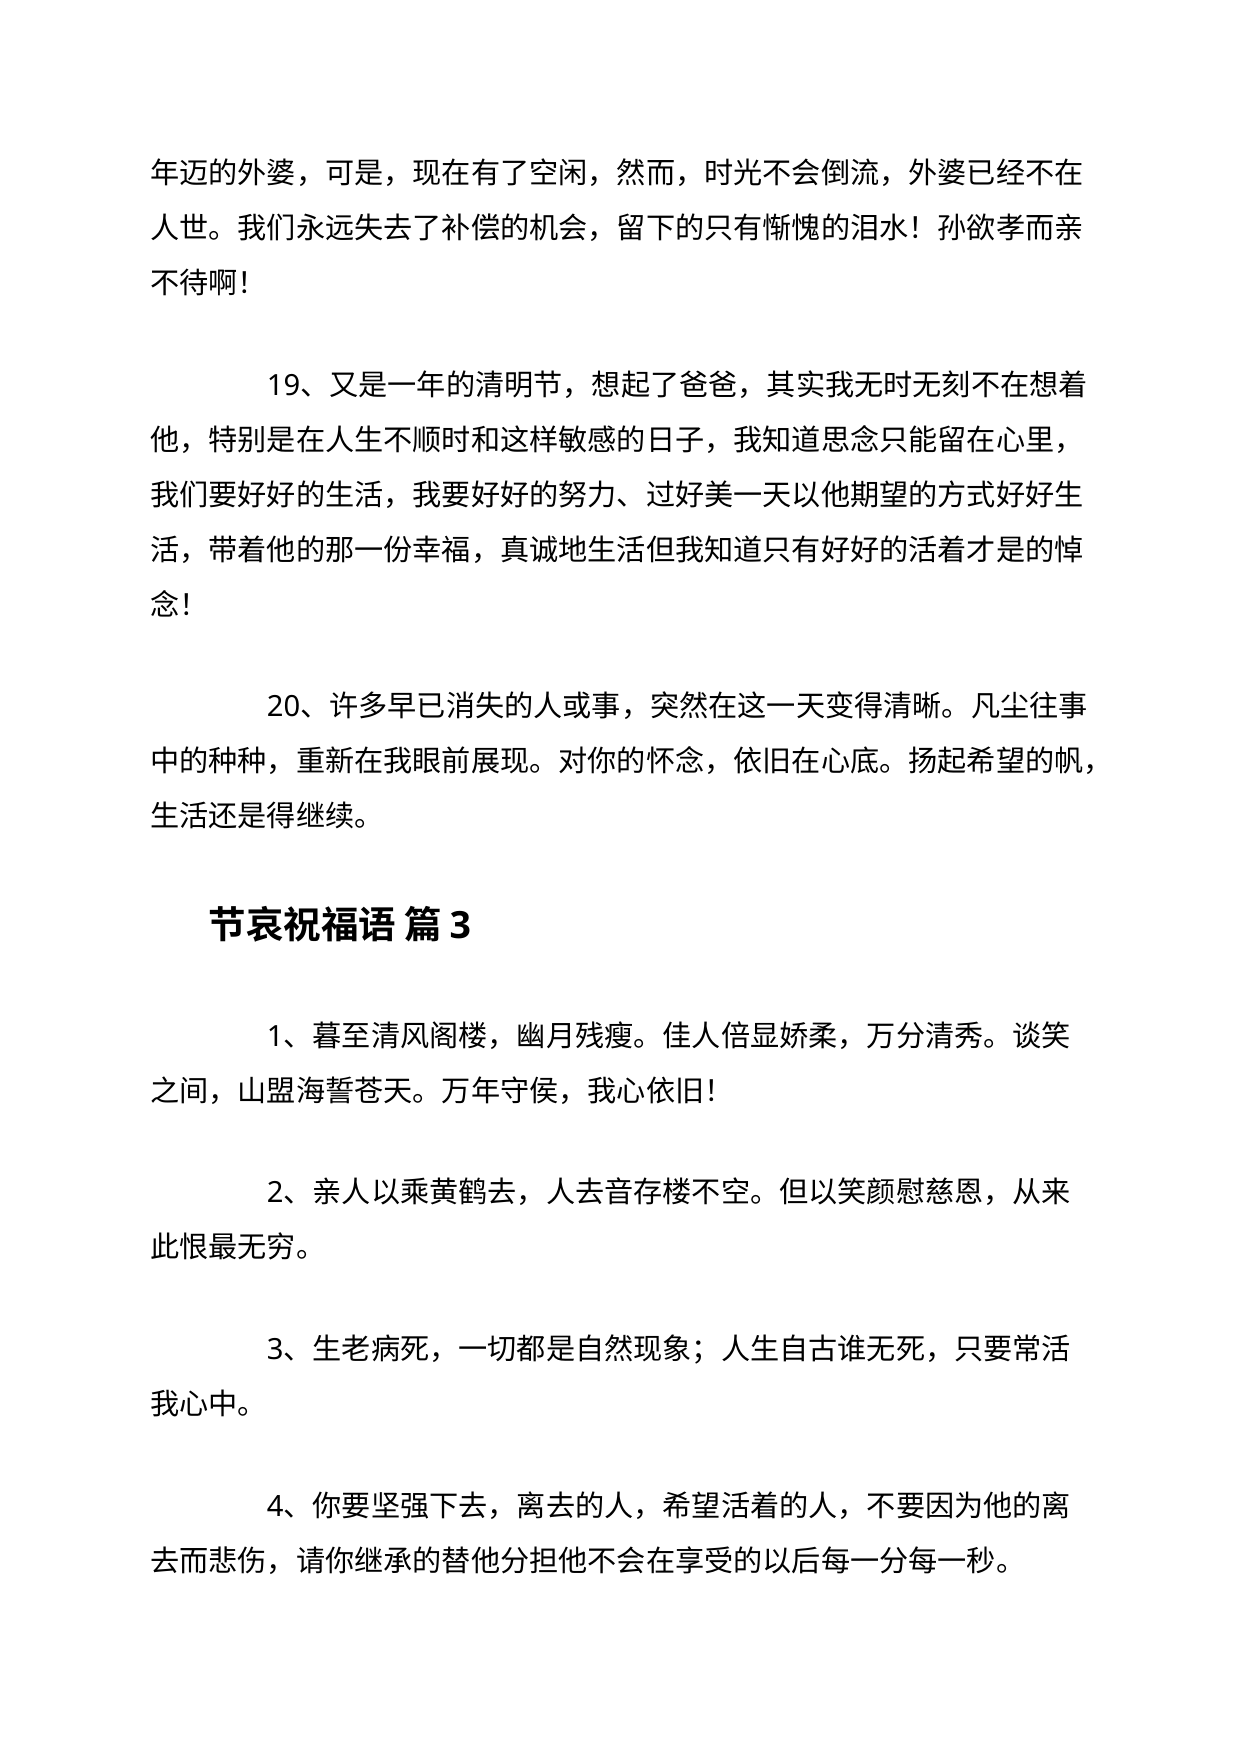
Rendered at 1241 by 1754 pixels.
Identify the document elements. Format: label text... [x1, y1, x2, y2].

text 20、许多早已消失的人或事，突然在这一天变得清晰。凡尘往事中的种种，重新在我眼前展现。对你的怀念，依旧在心底。扬起希望的帆，生活还是得继续。 [150, 683, 1090, 835]
text 4、你要坚强下去，离去的人，希望活着的人，不要因为他的离去而悲伤，请你继承的替他分担他不会在享受的以后每一分每一秒。 [150, 1483, 1090, 1580]
text 节哀祝福语 篇3 [150, 895, 1090, 949]
text 1、暮至清风阁楼，幽月残瘦。佳人倍显娇柔，万分清秀。谈笑之间，山盟海誓苍天。万年守侯，我心依旧！ [150, 1012, 1090, 1109]
text 19、又是一年的清明节，想起了爸爸，其实我无时无刻不在想着他，特别是在人生不顺时和这样敏感的日子，我知道思念只能留在心里，我们要好好的生活，我要好好的努力、过好美一天以他期望的方式好好生活，带着他的那一份幸福，真诚地生活但我知道只有好好的活着才是的悼念！ [150, 362, 1090, 623]
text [150, 150, 1090, 302]
text 2、亲人以乘黄鹤去，人去音存楼不空。但以笑颜慰慈恩，从来此恨最无穷。 [150, 1169, 1090, 1266]
text 3、生老病死，一切都是自然现象；人生自古谁无死，只要常活我心中。 [150, 1326, 1090, 1423]
